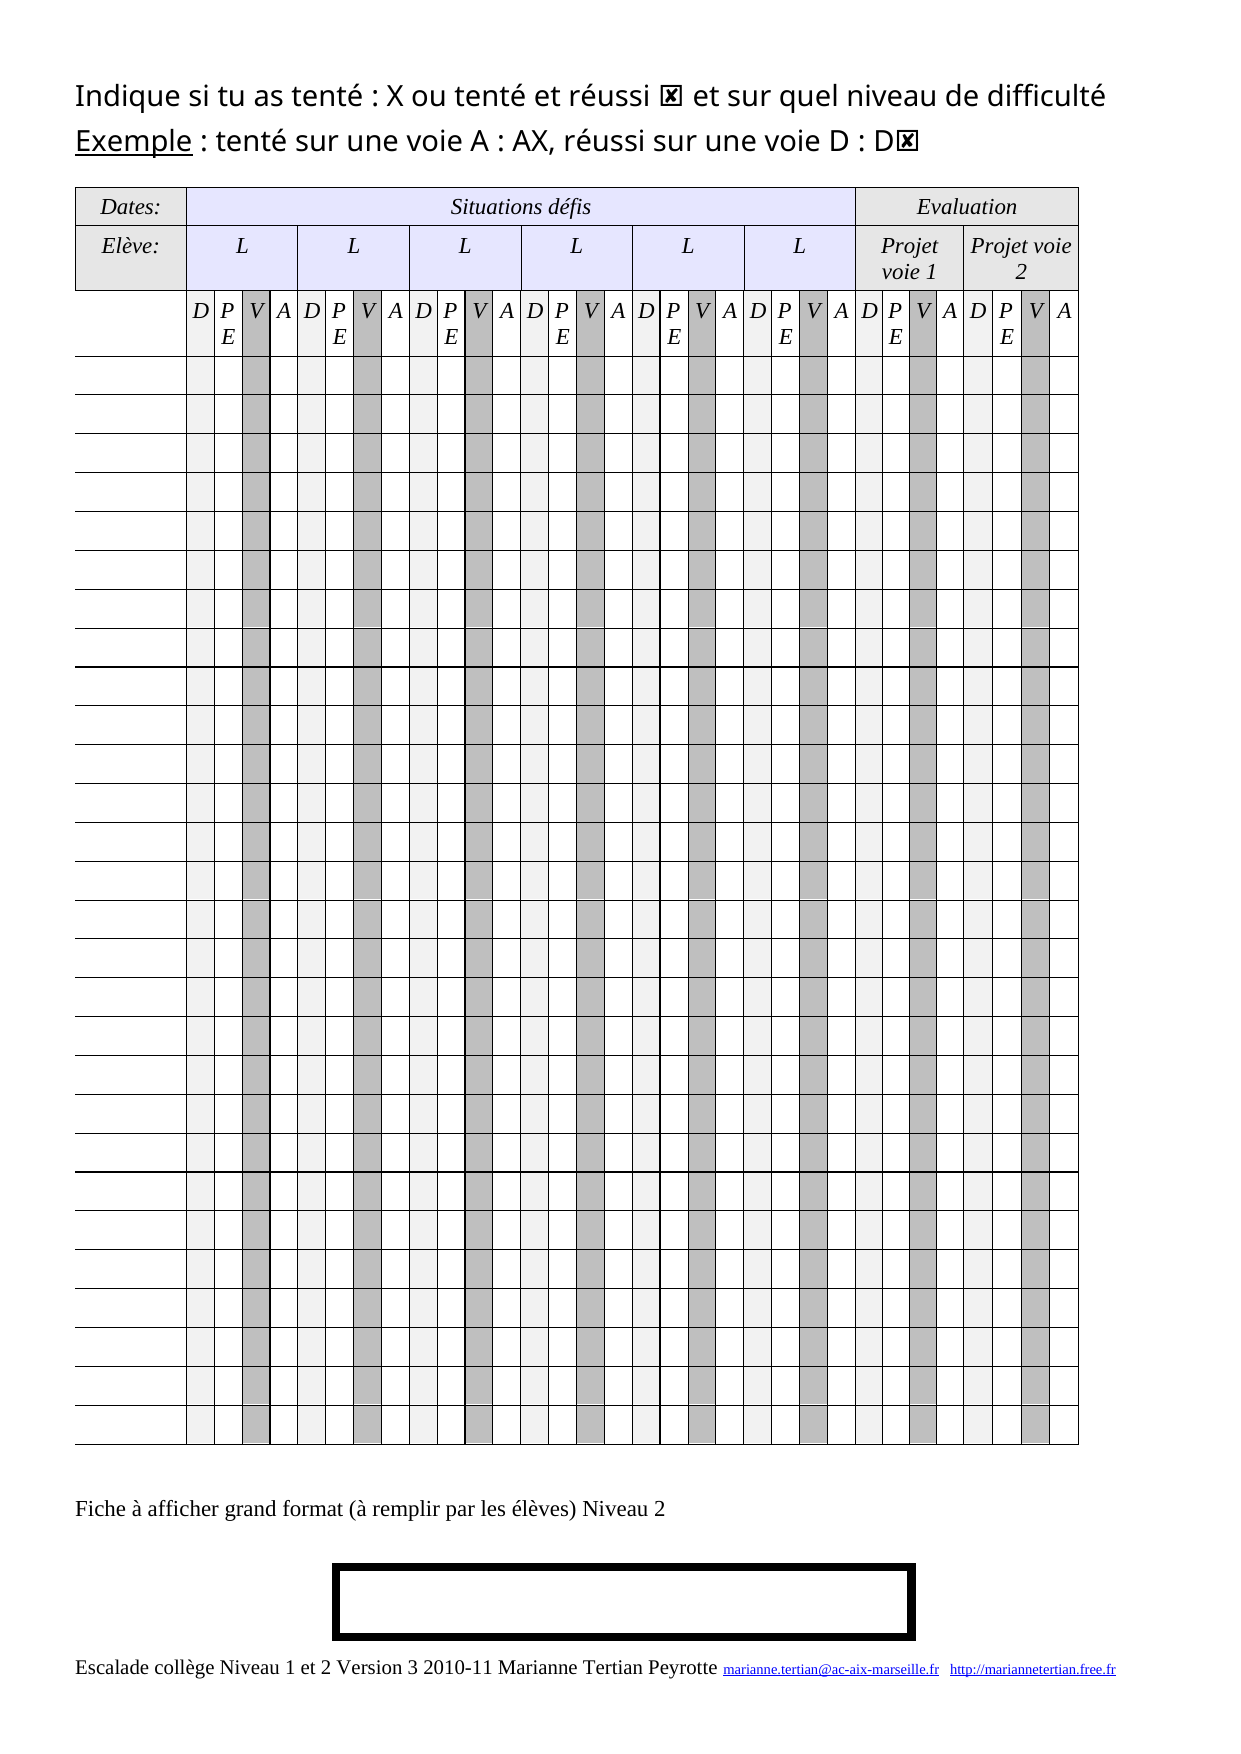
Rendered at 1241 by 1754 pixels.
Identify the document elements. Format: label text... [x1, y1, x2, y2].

table_cell [964, 1250, 992, 1288]
table_cell [1022, 395, 1049, 433]
table_cell [354, 395, 381, 433]
table_cell [549, 357, 576, 394]
table_cell [466, 1095, 492, 1133]
table_cell [187, 668, 214, 705]
table_cell [215, 1211, 242, 1249]
table_cell [521, 823, 548, 861]
table_cell [964, 668, 992, 705]
table_cell [689, 1211, 715, 1249]
table_cell [800, 434, 827, 472]
table_cell [964, 1328, 992, 1366]
table_cell [1022, 1289, 1049, 1327]
table_cell [772, 901, 799, 938]
table_cell [549, 1328, 576, 1366]
table_cell [993, 1017, 1021, 1055]
table_cell [993, 1211, 1021, 1249]
table_cell [605, 1017, 632, 1055]
table_cell [828, 1250, 855, 1288]
table_cell [493, 784, 520, 822]
table_cell [215, 668, 242, 705]
table_cell [744, 357, 771, 394]
table_cell [298, 551, 325, 589]
table_cell [1050, 901, 1078, 938]
table_cell [661, 395, 688, 433]
table_cell [633, 1056, 659, 1094]
table_cell [187, 434, 214, 472]
table_cell [466, 745, 492, 783]
table_cell [993, 357, 1021, 394]
table_cell [382, 1289, 409, 1327]
table_cell [605, 901, 632, 938]
table_cell [689, 823, 715, 861]
table_cell [772, 357, 799, 394]
table_cell [993, 1406, 1021, 1443]
table_cell [1050, 434, 1078, 472]
table_cell [772, 434, 799, 472]
table_cell L [522, 226, 632, 290]
table_cell [521, 745, 548, 783]
table_cell [716, 551, 743, 589]
table_cell [215, 357, 242, 394]
table_cell [1022, 1095, 1049, 1133]
table_cell [521, 1289, 548, 1327]
table_cell [382, 862, 409, 899]
table_cell [605, 745, 632, 783]
table_cell [910, 551, 936, 589]
table_cell [354, 668, 381, 705]
table_cell [326, 862, 353, 899]
table_cell [1050, 1017, 1078, 1055]
table_cell [187, 1328, 214, 1366]
table_cell [298, 1056, 325, 1094]
table_cell [243, 590, 269, 627]
table_cell [326, 901, 353, 938]
table_cell [1022, 1134, 1049, 1171]
table_cell [521, 590, 548, 627]
table_cell [689, 1406, 715, 1443]
table_cell [964, 1173, 992, 1210]
table_cell [549, 395, 576, 433]
table_cell [910, 1056, 936, 1094]
table_cell [828, 1367, 855, 1404]
table_cell [689, 434, 715, 472]
table_cell [549, 784, 576, 822]
table_cell [856, 823, 882, 861]
table_cell [661, 901, 688, 938]
table_cell [521, 1134, 548, 1171]
table_cell [354, 512, 381, 550]
table_cell [382, 1173, 409, 1210]
table_cell PE [993, 291, 1021, 356]
table_cell [187, 1211, 214, 1249]
table_cell [1050, 1250, 1078, 1288]
table_cell [633, 1134, 659, 1171]
table_cell [354, 357, 381, 394]
table_cell [883, 1328, 909, 1366]
table_cell [493, 745, 520, 783]
table_cell [689, 1173, 715, 1210]
table_cell [689, 395, 715, 433]
table_cell [75, 357, 186, 394]
table_cell [354, 939, 381, 977]
table_cell [549, 434, 576, 472]
table_cell [910, 862, 936, 899]
table_cell [993, 1367, 1021, 1404]
table_cell [1022, 823, 1049, 861]
table_cell [716, 745, 743, 783]
table_cell [689, 512, 715, 550]
table_cell [577, 512, 604, 550]
table_cell [1022, 1250, 1049, 1288]
table_cell [661, 1095, 688, 1133]
table_cell [605, 1056, 632, 1094]
table_cell [187, 629, 214, 666]
table_cell [438, 939, 464, 977]
table_cell [937, 1134, 963, 1171]
table_cell [549, 706, 576, 744]
table_cell [910, 1017, 936, 1055]
table_cell [298, 357, 325, 394]
table_cell [772, 862, 799, 899]
table_cell [828, 862, 855, 899]
table_cell [298, 473, 325, 511]
table_cell [271, 434, 297, 472]
table_cell [577, 1250, 604, 1288]
table_cell [633, 668, 659, 705]
table_cell [187, 978, 214, 1016]
table_cell [410, 862, 437, 899]
table_cell [1050, 668, 1078, 705]
table_cell [187, 473, 214, 511]
table_cell [215, 512, 242, 550]
table_cell [466, 862, 492, 899]
table_cell [410, 939, 437, 977]
table_cell [466, 629, 492, 666]
table_cell [215, 1367, 242, 1404]
table_cell A [271, 291, 297, 356]
table_cell [937, 1056, 963, 1094]
table_cell [187, 1056, 214, 1094]
table_cell [466, 357, 492, 394]
table_cell [549, 1134, 576, 1171]
table_cell [800, 512, 827, 550]
table_cell [298, 434, 325, 472]
table_cell [772, 939, 799, 977]
table_cell [772, 1211, 799, 1249]
table_cell [298, 939, 325, 977]
table_cell [493, 1250, 520, 1288]
table_cell [883, 1173, 909, 1210]
table_cell [493, 1134, 520, 1171]
table_cell [521, 706, 548, 744]
table_cell [521, 551, 548, 589]
table_cell [215, 862, 242, 899]
table_cell [243, 357, 269, 394]
table_cell [744, 1017, 771, 1055]
table_cell V [354, 291, 381, 356]
table_cell [243, 1134, 269, 1171]
table_cell [271, 395, 297, 433]
table_cell [1050, 1328, 1078, 1366]
table_cell [215, 1328, 242, 1366]
table_cell [438, 1056, 464, 1094]
table_cell [716, 512, 743, 550]
table_cell [298, 706, 325, 744]
table_cell [633, 629, 659, 666]
table_cell A [382, 291, 409, 356]
table_cell [187, 939, 214, 977]
table_cell [772, 1406, 799, 1443]
table_cell [298, 1289, 325, 1327]
table_cell [1050, 1367, 1078, 1404]
table_cell [187, 1017, 214, 1055]
table_cell [744, 1328, 771, 1366]
table_cell [75, 1056, 186, 1094]
table_cell [772, 1095, 799, 1133]
table_cell [438, 512, 464, 550]
table_cell [993, 1250, 1021, 1288]
table_cell [354, 862, 381, 899]
table_cell [382, 1017, 409, 1055]
table_cell [438, 784, 464, 822]
table_cell [354, 745, 381, 783]
table_cell [1050, 551, 1078, 589]
table_cell [856, 1328, 882, 1366]
table_cell [215, 1095, 242, 1133]
table_cell [466, 1367, 492, 1404]
table_cell [549, 668, 576, 705]
table_cell [493, 1173, 520, 1210]
table_cell [577, 823, 604, 861]
table_cell [271, 862, 297, 899]
table_cell [410, 1134, 437, 1171]
table_cell [410, 1056, 437, 1094]
table_cell [661, 1134, 688, 1171]
table_cell [716, 939, 743, 977]
table_cell [243, 939, 269, 977]
table_cell [856, 1173, 882, 1210]
table_cell [577, 395, 604, 433]
table_cell PE [549, 291, 576, 356]
table_cell [937, 1173, 963, 1210]
table_cell [298, 512, 325, 550]
table_cell [271, 357, 297, 394]
table_cell [1050, 357, 1078, 394]
table_cell [910, 590, 936, 627]
table_cell [993, 1328, 1021, 1366]
table_cell [354, 1406, 381, 1443]
table_cell [661, 590, 688, 627]
text Indique si tu as tenté : X ou tenté et réussi et sur quel niveau de difficulté Exemple : tenté sur une voie A : AX, réussi sur une voie D : D [75, 75, 1165, 160]
table_cell [1022, 668, 1049, 705]
table_cell [549, 823, 576, 861]
table_cell [577, 590, 604, 627]
table_cell [243, 551, 269, 589]
table_cell [772, 706, 799, 744]
table_cell [605, 1367, 632, 1404]
table_cell [964, 939, 992, 977]
table_cell [521, 395, 548, 433]
table_cell [215, 901, 242, 938]
table_cell [856, 862, 882, 899]
table_cell [605, 668, 632, 705]
table_cell [354, 1056, 381, 1094]
table_cell [215, 629, 242, 666]
table_cell [354, 706, 381, 744]
table_cell [633, 473, 659, 511]
table_cell [910, 745, 936, 783]
table_cell [271, 978, 297, 1016]
table_cell [689, 706, 715, 744]
table_cell [993, 590, 1021, 627]
table_cell [856, 590, 882, 627]
table_cell [744, 668, 771, 705]
table_cell [521, 629, 548, 666]
table_cell [605, 1406, 632, 1443]
table_cell [772, 629, 799, 666]
table_cell [1050, 1211, 1078, 1249]
table_cell [354, 1173, 381, 1210]
table_cell [326, 1289, 353, 1327]
table_cell [382, 1095, 409, 1133]
table_cell [772, 745, 799, 783]
table_cell [271, 1289, 297, 1327]
table_cell [271, 1095, 297, 1133]
table_cell [1050, 978, 1078, 1016]
table_cell [354, 823, 381, 861]
table_cell [354, 1134, 381, 1171]
table_cell [549, 1173, 576, 1210]
table_cell [243, 745, 269, 783]
table_cell [661, 629, 688, 666]
table_cell [215, 939, 242, 977]
table_cell [75, 1211, 186, 1249]
table_cell [633, 862, 659, 899]
table_cell [215, 1406, 242, 1443]
table_cell [1022, 745, 1049, 783]
table_cell [910, 1328, 936, 1366]
table_cell [883, 1406, 909, 1443]
table_cell [271, 473, 297, 511]
table_cell [577, 901, 604, 938]
table_cell [661, 434, 688, 472]
table_cell [326, 357, 353, 394]
table_cell [493, 1056, 520, 1094]
table_cell [298, 395, 325, 433]
table_cell [187, 1173, 214, 1210]
table_cell [549, 1017, 576, 1055]
table_cell [633, 395, 659, 433]
table_cell [937, 1017, 963, 1055]
table_cell [410, 512, 437, 550]
table_cell [993, 473, 1021, 511]
table_cell [937, 357, 963, 394]
table_cell [910, 1289, 936, 1327]
table_cell [964, 1289, 992, 1327]
table_cell [549, 1289, 576, 1327]
table_cell [549, 901, 576, 938]
table_cell [716, 395, 743, 433]
table_cell [521, 1328, 548, 1366]
table_cell [549, 1095, 576, 1133]
table_cell [856, 512, 882, 550]
table_cell [1022, 512, 1049, 550]
table_cell [800, 668, 827, 705]
table_cell [633, 512, 659, 550]
table_cell [1022, 939, 1049, 977]
table_cell [633, 1367, 659, 1404]
table_cell [744, 473, 771, 511]
table_cell [326, 395, 353, 433]
table_cell [661, 473, 688, 511]
table_cell [75, 1328, 186, 1366]
table_cell PE [215, 291, 242, 356]
table_cell [800, 978, 827, 1016]
table_cell [993, 784, 1021, 822]
table_cell [910, 978, 936, 1016]
table_cell L [410, 226, 521, 290]
table_cell [605, 473, 632, 511]
table_cell [243, 1017, 269, 1055]
table_cell [410, 978, 437, 1016]
table_cell [964, 1056, 992, 1094]
table_cell [937, 1289, 963, 1327]
table_cell [993, 939, 1021, 977]
table_cell [187, 512, 214, 550]
table_cell [883, 745, 909, 783]
table_cell [828, 629, 855, 666]
table_cell [298, 668, 325, 705]
table_cell L [298, 226, 409, 290]
table_cell [716, 590, 743, 627]
table_cell [716, 1328, 743, 1366]
table_cell [271, 1134, 297, 1171]
table_cell [605, 1134, 632, 1171]
table_cell [689, 629, 715, 666]
table_cell [772, 1173, 799, 1210]
table_cell [466, 1173, 492, 1210]
table_cell [828, 706, 855, 744]
table_cell [828, 1173, 855, 1210]
table_cell [549, 1406, 576, 1443]
table_cell [354, 784, 381, 822]
table_cell [883, 357, 909, 394]
table_cell [410, 1367, 437, 1404]
table_cell [883, 551, 909, 589]
table_cell V [910, 291, 936, 356]
table_cell [744, 1134, 771, 1171]
table_cell [772, 512, 799, 550]
table_cell [382, 551, 409, 589]
table_cell [716, 1095, 743, 1133]
table_cell [75, 706, 186, 744]
table_cell [438, 706, 464, 744]
table_cell [326, 434, 353, 472]
table_cell [298, 590, 325, 627]
table_cell [382, 706, 409, 744]
table_cell [1022, 434, 1049, 472]
table_cell [438, 745, 464, 783]
table_cell [856, 357, 882, 394]
table_cell [75, 939, 186, 977]
table_cell [964, 1017, 992, 1055]
table_cell [633, 357, 659, 394]
table_cell [438, 1250, 464, 1288]
table_cell [354, 978, 381, 1016]
table_cell [187, 1367, 214, 1404]
table_cell [493, 668, 520, 705]
table_cell [549, 1056, 576, 1094]
table_cell [716, 901, 743, 938]
table_cell [828, 590, 855, 627]
table_cell [800, 1211, 827, 1249]
table_cell [298, 745, 325, 783]
table_cell [1050, 823, 1078, 861]
table_cell [326, 706, 353, 744]
table_cell [689, 1056, 715, 1094]
table_cell [187, 784, 214, 822]
table_cell [661, 551, 688, 589]
table_cell [828, 512, 855, 550]
table_cell A [493, 291, 520, 356]
table_cell [326, 590, 353, 627]
table_cell [215, 1250, 242, 1288]
table_cell [298, 978, 325, 1016]
table_cell [382, 978, 409, 1016]
table_cell [326, 1017, 353, 1055]
table_cell [772, 1056, 799, 1094]
table_cell [521, 978, 548, 1016]
table_cell [910, 1250, 936, 1288]
table_cell [689, 590, 715, 627]
table_cell [410, 1250, 437, 1288]
table_cell [493, 629, 520, 666]
table_cell [354, 901, 381, 938]
table_cell [354, 551, 381, 589]
table_cell [466, 978, 492, 1016]
table_cell [382, 668, 409, 705]
table_cell [271, 1406, 297, 1443]
table_cell [215, 1017, 242, 1055]
table_cell [772, 395, 799, 433]
table_cell [1050, 512, 1078, 550]
table_cell [75, 1367, 186, 1404]
table_cell [326, 939, 353, 977]
table_cell [883, 823, 909, 861]
table_cell [438, 590, 464, 627]
table_cell [856, 473, 882, 511]
table_cell [772, 823, 799, 861]
table_cell [75, 1289, 186, 1327]
table_cell [466, 1211, 492, 1249]
table_cell [772, 1289, 799, 1327]
table_cell [549, 939, 576, 977]
table_cell [326, 629, 353, 666]
table_cell D [410, 291, 437, 356]
table_cell [382, 1134, 409, 1171]
table_cell [689, 862, 715, 899]
table_cell [993, 745, 1021, 783]
table_cell [215, 473, 242, 511]
table_cell [800, 1250, 827, 1288]
table_cell [937, 1367, 963, 1404]
table_cell [964, 434, 992, 472]
table_cell [828, 1211, 855, 1249]
table_cell [964, 473, 992, 511]
table_cell [828, 357, 855, 394]
table_cell [964, 629, 992, 666]
table_cell [75, 1095, 186, 1133]
table_cell [243, 473, 269, 511]
table_cell [1050, 1173, 1078, 1210]
table_cell [937, 551, 963, 589]
table_cell [382, 1328, 409, 1366]
table_cell [910, 1173, 936, 1210]
table_cell [828, 745, 855, 783]
table_cell [521, 1173, 548, 1210]
table_cell [1050, 1056, 1078, 1094]
table_cell PE [438, 291, 464, 356]
table_cell [937, 706, 963, 744]
table_cell [493, 706, 520, 744]
table_cell [466, 473, 492, 511]
table_cell [215, 823, 242, 861]
table_cell [466, 1328, 492, 1366]
table_cell [772, 1328, 799, 1366]
table_cell [910, 357, 936, 394]
table_cell [1022, 1367, 1049, 1404]
table_cell [633, 1289, 659, 1327]
table_cell [466, 1289, 492, 1327]
table_cell [800, 823, 827, 861]
table_cell [549, 862, 576, 899]
table_cell [605, 1095, 632, 1133]
table_cell [716, 1056, 743, 1094]
table_cell [298, 784, 325, 822]
table_cell [438, 1095, 464, 1133]
table_cell [298, 1134, 325, 1171]
table_cell [993, 395, 1021, 433]
table_cell V [1022, 291, 1049, 356]
table_cell [605, 1211, 632, 1249]
table_cell [689, 939, 715, 977]
table_cell [577, 939, 604, 977]
table_cell [883, 1367, 909, 1404]
table_cell [772, 1134, 799, 1171]
table_cell [521, 1250, 548, 1288]
table_cell [577, 1289, 604, 1327]
table_cell [883, 1017, 909, 1055]
table_cell [493, 551, 520, 589]
table_cell [1050, 784, 1078, 822]
table_cell [689, 551, 715, 589]
table_cell [661, 1056, 688, 1094]
table_cell [243, 784, 269, 822]
table_cell [271, 706, 297, 744]
table_cell [633, 784, 659, 822]
table_cell [605, 512, 632, 550]
table_cell [75, 862, 186, 899]
table_cell [964, 1095, 992, 1133]
table_cell [75, 784, 186, 822]
table_cell [964, 1367, 992, 1404]
table_cell [744, 395, 771, 433]
table_cell [856, 551, 882, 589]
table_cell A [605, 291, 632, 356]
table_cell [466, 434, 492, 472]
table_cell [215, 1173, 242, 1210]
table_cell [800, 1173, 827, 1210]
table_cell [964, 357, 992, 394]
table_cell [633, 978, 659, 1016]
table_cell [187, 1095, 214, 1133]
table_cell [689, 1250, 715, 1288]
table_cell [187, 706, 214, 744]
table_cell [856, 1095, 882, 1133]
table_cell [410, 745, 437, 783]
table_cell [326, 978, 353, 1016]
table_cell [883, 1250, 909, 1288]
table_cell [410, 590, 437, 627]
table_cell [382, 784, 409, 822]
table_cell [298, 901, 325, 938]
table_cell [75, 473, 186, 511]
table_cell [633, 823, 659, 861]
table_cell [993, 862, 1021, 899]
table_cell [964, 551, 992, 589]
table_cell [215, 978, 242, 1016]
table_cell [910, 434, 936, 472]
table_cell [521, 1095, 548, 1133]
table_cell [382, 434, 409, 472]
table_cell [800, 551, 827, 589]
table_cell [716, 1289, 743, 1327]
table_cell [605, 1250, 632, 1288]
table_cell [521, 784, 548, 822]
table_cell [828, 978, 855, 1016]
table_cell [772, 473, 799, 511]
table_cell [298, 629, 325, 666]
table_cell V [243, 291, 269, 356]
table_cell [466, 590, 492, 627]
table_cell [744, 1056, 771, 1094]
table_cell [716, 357, 743, 394]
table_cell [716, 1173, 743, 1210]
table_cell [243, 901, 269, 938]
table_cell [661, 745, 688, 783]
table_cell [493, 434, 520, 472]
table_cell V [466, 291, 492, 356]
table_cell [1022, 1328, 1049, 1366]
table_cell [75, 512, 186, 550]
table_cell [438, 357, 464, 394]
table_cell [856, 784, 882, 822]
table_cell [493, 1095, 520, 1133]
table_cell [883, 978, 909, 1016]
table_cell A [1050, 291, 1078, 356]
table_cell [993, 434, 1021, 472]
table_cell [466, 784, 492, 822]
table_cell [744, 1250, 771, 1288]
table_cell [716, 706, 743, 744]
table_cell [382, 357, 409, 394]
table_cell [633, 939, 659, 977]
table_cell [883, 1211, 909, 1249]
table_cell [521, 939, 548, 977]
table_cell [549, 512, 576, 550]
table_cell [800, 901, 827, 938]
table_cell [382, 1211, 409, 1249]
table_cell [772, 1017, 799, 1055]
table_cell [410, 1173, 437, 1210]
table_cell [937, 629, 963, 666]
table_cell [689, 1134, 715, 1171]
table_header Dates: [76, 188, 186, 225]
table_cell [466, 823, 492, 861]
table_cell [937, 901, 963, 938]
table_cell [772, 978, 799, 1016]
table_cell [438, 1134, 464, 1171]
table_cell [549, 745, 576, 783]
table_cell [964, 784, 992, 822]
table_cell [187, 1134, 214, 1171]
table_cell [828, 434, 855, 472]
table_cell [549, 629, 576, 666]
table_cell [800, 1406, 827, 1443]
table_cell [382, 823, 409, 861]
table_cell [466, 668, 492, 705]
table_cell [243, 1056, 269, 1094]
table_cell [910, 668, 936, 705]
table_cell [75, 978, 186, 1016]
table_cell [382, 939, 409, 977]
table_cell [187, 862, 214, 899]
table_cell [937, 978, 963, 1016]
table_cell [271, 668, 297, 705]
table_cell [75, 823, 186, 861]
table_cell [716, 668, 743, 705]
table_cell [577, 629, 604, 666]
table_cell A [716, 291, 743, 356]
table_cell [993, 1095, 1021, 1133]
table_cell [521, 1017, 548, 1055]
table_cell [605, 1173, 632, 1210]
table_cell [716, 1406, 743, 1443]
table_cell [493, 473, 520, 511]
table_cell [410, 551, 437, 589]
table_cell [75, 590, 186, 627]
table_cell [271, 901, 297, 938]
table_cell [744, 784, 771, 822]
table_cell [438, 1367, 464, 1404]
table_cell [438, 395, 464, 433]
table_cell [910, 1095, 936, 1133]
table_cell [993, 629, 1021, 666]
table_cell [964, 512, 992, 550]
table_cell [549, 1367, 576, 1404]
table_cell [354, 1211, 381, 1249]
table_cell [633, 901, 659, 938]
table_cell [549, 1211, 576, 1249]
table_cell [326, 1250, 353, 1288]
table_cell [410, 1017, 437, 1055]
table_cell [1050, 862, 1078, 899]
table_cell [215, 434, 242, 472]
table_cell [354, 473, 381, 511]
table_cell [1050, 1406, 1078, 1443]
table_cell [993, 706, 1021, 744]
table_cell [493, 1289, 520, 1327]
table_cell [883, 1095, 909, 1133]
table_cell [744, 1367, 771, 1404]
table_cell [828, 1328, 855, 1366]
table_cell [910, 1367, 936, 1404]
table_cell [716, 784, 743, 822]
table_cell [883, 939, 909, 977]
table_cell [910, 784, 936, 822]
table_cell [298, 1211, 325, 1249]
table_cell [883, 629, 909, 666]
table_cell [883, 1134, 909, 1171]
table_cell [354, 1328, 381, 1366]
table_cell [828, 1289, 855, 1327]
table_cell [577, 862, 604, 899]
table_cell V [577, 291, 604, 356]
table_cell [466, 901, 492, 938]
table_cell [883, 784, 909, 822]
table_cell [521, 434, 548, 472]
table_cell [410, 473, 437, 511]
table_cell [298, 1095, 325, 1133]
table_cell [521, 512, 548, 550]
table_cell [605, 1289, 632, 1327]
table_cell [910, 1134, 936, 1171]
table_cell [243, 1328, 269, 1366]
table_cell [633, 434, 659, 472]
table_cell [271, 1211, 297, 1249]
table_cell [382, 395, 409, 433]
table_cell [466, 1406, 492, 1443]
table_cell [577, 784, 604, 822]
table_cell [410, 784, 437, 822]
table_cell [521, 1211, 548, 1249]
table_cell [633, 1173, 659, 1210]
table_cell [438, 629, 464, 666]
table_cell [271, 939, 297, 977]
table_cell V [800, 291, 827, 356]
table_cell [1022, 551, 1049, 589]
table_cell [993, 823, 1021, 861]
table_cell [438, 1173, 464, 1210]
table_cell [1050, 1095, 1078, 1133]
table_cell [605, 862, 632, 899]
table_cell [633, 1328, 659, 1366]
table_cell [549, 473, 576, 511]
table_cell [716, 1134, 743, 1171]
table_cell [75, 291, 186, 356]
table_cell [828, 668, 855, 705]
table_cell [856, 1211, 882, 1249]
table_cell [1050, 1134, 1078, 1171]
table_cell [661, 357, 688, 394]
table_cell [772, 590, 799, 627]
table_cell PE [772, 291, 799, 356]
table_cell [910, 939, 936, 977]
table_cell [382, 745, 409, 783]
table_header Situations défis [187, 188, 855, 225]
table_cell [856, 1367, 882, 1404]
table_cell [689, 668, 715, 705]
table_cell [410, 1406, 437, 1443]
table_cell [75, 1017, 186, 1055]
table_cell [883, 590, 909, 627]
table_cell [828, 784, 855, 822]
table_cell [772, 784, 799, 822]
table_cell [633, 590, 659, 627]
table_cell [271, 1328, 297, 1366]
table_cell [493, 1367, 520, 1404]
table_cell [883, 668, 909, 705]
table_cell [993, 512, 1021, 550]
table_cell [187, 901, 214, 938]
table_cell [187, 590, 214, 627]
table_cell [326, 1367, 353, 1404]
table_cell [883, 901, 909, 938]
table_cell [633, 745, 659, 783]
table_cell [633, 706, 659, 744]
table_cell [243, 978, 269, 1016]
table_cell [1050, 745, 1078, 783]
table_cell [605, 784, 632, 822]
table_cell [744, 901, 771, 938]
table_cell [883, 862, 909, 899]
table_cell [856, 939, 882, 977]
table_cell [1022, 978, 1049, 1016]
table_cell [215, 745, 242, 783]
table_cell [438, 862, 464, 899]
table_cell PE [326, 291, 353, 356]
table_cell [828, 939, 855, 977]
table_cell [466, 706, 492, 744]
table_cell [828, 1406, 855, 1443]
table_cell [75, 1134, 186, 1171]
table_cell [382, 1056, 409, 1094]
table_cell [661, 978, 688, 1016]
table_cell [937, 1095, 963, 1133]
table_cell [689, 745, 715, 783]
text Fiche à afficher grand format (à remplir par les élèves) Niveau 2 [75, 1496, 1165, 1522]
table_cell [772, 551, 799, 589]
table_cell [661, 1406, 688, 1443]
table_cell [326, 823, 353, 861]
table_cell PE [661, 291, 688, 356]
table_cell [187, 551, 214, 589]
table_cell [605, 706, 632, 744]
table_cell [493, 1328, 520, 1366]
table_cell [744, 745, 771, 783]
table_cell [716, 473, 743, 511]
table_cell [744, 551, 771, 589]
table_cell [1050, 706, 1078, 744]
table_cell [243, 1367, 269, 1404]
table_cell [883, 434, 909, 472]
table_cell [577, 357, 604, 394]
table_cell Projet voie 2 [964, 226, 1078, 290]
table_cell A [937, 291, 963, 356]
table_cell [910, 629, 936, 666]
table_cell [493, 590, 520, 627]
table_cell [382, 629, 409, 666]
table_cell [243, 668, 269, 705]
table_cell [1050, 939, 1078, 977]
table_cell [271, 823, 297, 861]
table_cell [828, 901, 855, 938]
table_cell [800, 590, 827, 627]
table_cell [661, 1289, 688, 1327]
table_cell [661, 668, 688, 705]
table_cell [271, 1173, 297, 1210]
table_cell [828, 1134, 855, 1171]
table_cell [800, 784, 827, 822]
table_cell [633, 1211, 659, 1249]
table_cell D [856, 291, 882, 356]
table_cell [993, 1134, 1021, 1171]
table_cell [215, 706, 242, 744]
table_cell [964, 745, 992, 783]
table_cell PE [883, 291, 909, 356]
table_cell [633, 1406, 659, 1443]
table_cell [382, 1250, 409, 1288]
table_cell [354, 1017, 381, 1055]
table_cell [410, 1095, 437, 1133]
table_cell [1050, 473, 1078, 511]
table_cell [605, 629, 632, 666]
table_cell [1022, 357, 1049, 394]
table_cell [493, 395, 520, 433]
table_cell [410, 823, 437, 861]
table_cell [521, 1367, 548, 1404]
table_cell [243, 1289, 269, 1327]
table_cell [466, 512, 492, 550]
table_cell [243, 395, 269, 433]
table_cell [271, 1367, 297, 1404]
table_cell [910, 512, 936, 550]
table_cell [521, 1056, 548, 1094]
table_cell [410, 1211, 437, 1249]
table_cell [75, 434, 186, 472]
table_cell [326, 1173, 353, 1210]
table_cell [883, 512, 909, 550]
table_cell [1022, 473, 1049, 511]
table_cell [661, 862, 688, 899]
table_cell [438, 1289, 464, 1327]
table_cell [716, 862, 743, 899]
table_cell V [689, 291, 715, 356]
table_cell [689, 1289, 715, 1327]
table_cell [382, 512, 409, 550]
table_cell [326, 473, 353, 511]
table_cell [215, 1134, 242, 1171]
table_cell [382, 590, 409, 627]
table_cell [883, 1056, 909, 1094]
table_cell [326, 1211, 353, 1249]
table_cell [466, 1250, 492, 1288]
table_cell [937, 668, 963, 705]
table_cell [215, 1056, 242, 1094]
table_cell [716, 629, 743, 666]
table_cell [577, 1173, 604, 1210]
table_cell [605, 395, 632, 433]
table_cell [243, 1406, 269, 1443]
table_cell [856, 395, 882, 433]
table_cell [187, 823, 214, 861]
table_cell [577, 1056, 604, 1094]
table_cell [493, 862, 520, 899]
table_cell [577, 1367, 604, 1404]
table_cell D [187, 291, 214, 356]
table_cell D [633, 291, 659, 356]
table_cell [1022, 784, 1049, 822]
table_cell [993, 1289, 1021, 1327]
table_cell [75, 668, 186, 705]
table_cell [883, 1289, 909, 1327]
table_cell [410, 434, 437, 472]
table_cell [633, 551, 659, 589]
table_cell [605, 551, 632, 589]
table_cell [243, 629, 269, 666]
table_cell [354, 1289, 381, 1327]
table_cell [856, 901, 882, 938]
table_cell [577, 668, 604, 705]
table_cell [964, 1211, 992, 1249]
table_cell [828, 1017, 855, 1055]
table_cell [910, 1211, 936, 1249]
table_cell [521, 357, 548, 394]
table_cell [993, 978, 1021, 1016]
table_cell [937, 745, 963, 783]
table_cell D [744, 291, 771, 356]
table_cell [493, 939, 520, 977]
table_cell [964, 590, 992, 627]
table_cell [187, 1250, 214, 1288]
table_cell [215, 784, 242, 822]
table_cell [438, 434, 464, 472]
table_cell [744, 823, 771, 861]
table_cell [1022, 590, 1049, 627]
table_cell [661, 1328, 688, 1366]
table_cell [661, 823, 688, 861]
table_cell [326, 668, 353, 705]
table_cell Projet voie 1 [856, 226, 963, 290]
table_cell [689, 784, 715, 822]
table_cell [521, 901, 548, 938]
table_cell [493, 823, 520, 861]
table_cell [661, 706, 688, 744]
table_cell [271, 590, 297, 627]
table_cell [772, 1367, 799, 1404]
table_cell [298, 1406, 325, 1443]
table_cell [298, 1250, 325, 1288]
table_cell D [521, 291, 548, 356]
table_cell [75, 551, 186, 589]
table_cell [856, 1406, 882, 1443]
table_cell [493, 1406, 520, 1443]
table_cell [187, 357, 214, 394]
table_cell [661, 512, 688, 550]
table_cell [964, 862, 992, 899]
table_cell [326, 784, 353, 822]
table_cell [271, 745, 297, 783]
table_header Evaluation [856, 188, 1078, 225]
table_cell [1022, 1056, 1049, 1094]
table_cell [243, 1211, 269, 1249]
table_cell [744, 434, 771, 472]
table_cell [993, 901, 1021, 938]
table_cell [910, 395, 936, 433]
table_cell [689, 1367, 715, 1404]
table_cell [326, 1406, 353, 1443]
table_cell [716, 823, 743, 861]
table_cell [577, 1134, 604, 1171]
table_cell [1022, 629, 1049, 666]
table_cell [937, 395, 963, 433]
table_cell [937, 434, 963, 472]
table_cell [410, 629, 437, 666]
table_cell [661, 1017, 688, 1055]
table_cell [800, 1095, 827, 1133]
table_cell [605, 590, 632, 627]
table_cell [1022, 1173, 1049, 1210]
table_cell [1050, 1289, 1078, 1327]
table_cell [883, 473, 909, 511]
table_cell [828, 823, 855, 861]
table_cell [828, 473, 855, 511]
table_cell [689, 357, 715, 394]
table_cell [744, 706, 771, 744]
table_cell [661, 1367, 688, 1404]
table_cell [549, 551, 576, 589]
table_cell [744, 629, 771, 666]
table_cell [716, 1017, 743, 1055]
table_cell [800, 939, 827, 977]
table_cell [800, 706, 827, 744]
table_cell [466, 1017, 492, 1055]
table_cell [800, 862, 827, 899]
table_cell [883, 706, 909, 744]
table_cell [633, 1250, 659, 1288]
table_cell [326, 1095, 353, 1133]
table_cell [438, 1406, 464, 1443]
table_cell [828, 395, 855, 433]
table_cell [326, 1134, 353, 1171]
table_cell [438, 668, 464, 705]
table_cell [577, 706, 604, 744]
table_cell [354, 434, 381, 472]
table_cell [271, 512, 297, 550]
table_cell [438, 551, 464, 589]
table_cell [354, 1250, 381, 1288]
table_cell [856, 629, 882, 666]
table_cell [605, 939, 632, 977]
table_cell [326, 512, 353, 550]
table_cell [521, 1406, 548, 1443]
table_cell A [828, 291, 855, 356]
table_cell [271, 1056, 297, 1094]
table_cell [856, 1289, 882, 1327]
table_cell [772, 1250, 799, 1288]
table_cell [993, 1173, 1021, 1210]
table_cell [577, 978, 604, 1016]
table_cell [744, 1173, 771, 1210]
table_cell L [633, 226, 744, 290]
table_cell [438, 1328, 464, 1366]
table_cell [326, 1328, 353, 1366]
table_cell [744, 939, 771, 977]
table_cell [744, 978, 771, 1016]
table_cell [271, 1017, 297, 1055]
table_cell [577, 745, 604, 783]
table_cell [410, 357, 437, 394]
table_cell [354, 629, 381, 666]
table_cell [466, 551, 492, 589]
table_cell [298, 1017, 325, 1055]
table_cell [521, 473, 548, 511]
table_cell [689, 1095, 715, 1133]
table_cell [800, 1134, 827, 1171]
table_cell [382, 901, 409, 938]
table_cell [1050, 629, 1078, 666]
table_cell [937, 1250, 963, 1288]
table_cell [243, 512, 269, 550]
table_cell [1050, 395, 1078, 433]
table_cell [75, 1250, 186, 1288]
table_cell [661, 1211, 688, 1249]
table_cell [521, 862, 548, 899]
table_cell [716, 1250, 743, 1288]
table_cell [605, 978, 632, 1016]
table_cell [964, 706, 992, 744]
table_cell [1022, 1406, 1049, 1443]
table_cell [326, 551, 353, 589]
table_cell [354, 590, 381, 627]
table_cell [215, 590, 242, 627]
table_cell [661, 1250, 688, 1288]
table_cell [215, 551, 242, 589]
table_cell [187, 1289, 214, 1327]
table_cell [910, 823, 936, 861]
table_cell [937, 473, 963, 511]
table_cell L [187, 226, 297, 290]
table_cell [298, 823, 325, 861]
table_cell [326, 1056, 353, 1094]
table_cell [964, 823, 992, 861]
table_cell [937, 862, 963, 899]
table_cell [577, 1017, 604, 1055]
table_cell [382, 473, 409, 511]
table_cell [243, 1250, 269, 1288]
table_cell [689, 1017, 715, 1055]
table_cell [661, 784, 688, 822]
table_cell [689, 473, 715, 511]
table_cell [716, 1211, 743, 1249]
table_cell [1022, 1211, 1049, 1249]
table_cell [964, 395, 992, 433]
table_cell [800, 1367, 827, 1404]
table_cell [577, 551, 604, 589]
table_cell [410, 395, 437, 433]
table_cell [605, 357, 632, 394]
table_cell [326, 745, 353, 783]
table_cell [883, 395, 909, 433]
table_cell [243, 434, 269, 472]
table_cell [937, 1406, 963, 1443]
table_cell [856, 1056, 882, 1094]
table_cell [243, 862, 269, 899]
table_cell [716, 1367, 743, 1404]
table_cell [744, 590, 771, 627]
table_cell [577, 434, 604, 472]
table_cell [215, 395, 242, 433]
table_cell [1022, 901, 1049, 938]
table_cell [689, 1328, 715, 1366]
table_cell [493, 357, 520, 394]
table_cell [187, 395, 214, 433]
table_cell [493, 978, 520, 1016]
table_cell [910, 473, 936, 511]
table_cell [800, 395, 827, 433]
table_cell [856, 706, 882, 744]
table_cell [993, 668, 1021, 705]
table_cell [438, 823, 464, 861]
table_cell [438, 473, 464, 511]
table_cell [243, 706, 269, 744]
table_cell [438, 901, 464, 938]
table_cell [993, 1056, 1021, 1094]
table_cell Elève: [76, 226, 186, 290]
table_cell [910, 706, 936, 744]
table_cell [689, 978, 715, 1016]
table_cell [521, 668, 548, 705]
table_cell [910, 1406, 936, 1443]
table_cell [856, 1017, 882, 1055]
table_cell [937, 512, 963, 550]
table_cell [75, 1173, 186, 1210]
table_cell [466, 395, 492, 433]
table_cell [937, 823, 963, 861]
table_cell [271, 629, 297, 666]
table_cell [298, 862, 325, 899]
table_cell D [964, 291, 992, 356]
table_cell [549, 590, 576, 627]
table_cell [438, 1211, 464, 1249]
table_cell [438, 978, 464, 1016]
table_cell [856, 978, 882, 1016]
table_cell [716, 434, 743, 472]
table_cell [937, 590, 963, 627]
table_cell [856, 1134, 882, 1171]
table_cell [744, 1095, 771, 1133]
table_cell [577, 473, 604, 511]
table_cell [577, 1095, 604, 1133]
table_cell [410, 1289, 437, 1327]
table_cell [75, 395, 186, 433]
table_cell [964, 901, 992, 938]
table_cell [661, 1173, 688, 1210]
table_cell [243, 1095, 269, 1133]
table_cell [354, 1367, 381, 1404]
table_cell [577, 1328, 604, 1366]
table_cell [75, 901, 186, 938]
table_cell [937, 1328, 963, 1366]
table_cell [187, 745, 214, 783]
table_cell [1022, 1017, 1049, 1055]
table_cell [772, 668, 799, 705]
table_cell [661, 939, 688, 977]
table_cell [964, 978, 992, 1016]
table_cell L [745, 226, 855, 290]
table_cell [243, 823, 269, 861]
table_cell [800, 1017, 827, 1055]
table_cell [828, 1095, 855, 1133]
table_cell [800, 745, 827, 783]
table_cell [493, 1211, 520, 1249]
table_cell [466, 939, 492, 977]
table_cell [744, 1406, 771, 1443]
table_cell [549, 978, 576, 1016]
table_cell [744, 512, 771, 550]
table_cell [354, 1095, 381, 1133]
table_cell [243, 1173, 269, 1210]
table_cell [410, 1328, 437, 1366]
table_cell [856, 1250, 882, 1288]
table_cell [800, 1289, 827, 1327]
table_cell [964, 1134, 992, 1171]
table_cell [75, 629, 186, 666]
table_cell [964, 1406, 992, 1443]
table_cell [577, 1406, 604, 1443]
table_cell [410, 668, 437, 705]
table_cell [937, 939, 963, 977]
table_cell [800, 629, 827, 666]
table_cell [493, 1017, 520, 1055]
table_cell [1022, 706, 1049, 744]
table_cell [438, 1017, 464, 1055]
table_cell [800, 473, 827, 511]
table_cell [605, 823, 632, 861]
table_cell [716, 978, 743, 1016]
table_cell [856, 745, 882, 783]
table_cell [800, 1328, 827, 1366]
table_cell [800, 357, 827, 394]
table_cell [744, 1211, 771, 1249]
table_cell [828, 551, 855, 589]
table_cell [856, 668, 882, 705]
table_cell [577, 1211, 604, 1249]
table_cell [828, 1056, 855, 1094]
table_cell [937, 1211, 963, 1249]
table_cell [633, 1095, 659, 1133]
table_cell [744, 1289, 771, 1327]
table_cell [856, 434, 882, 472]
table_cell [493, 512, 520, 550]
table_cell [271, 1250, 297, 1288]
table_cell [549, 1250, 576, 1288]
table_cell [298, 1173, 325, 1210]
table_cell [744, 862, 771, 899]
table_cell [271, 551, 297, 589]
table_cell [1050, 590, 1078, 627]
table_cell [466, 1056, 492, 1094]
table_cell [605, 434, 632, 472]
table_cell [410, 706, 437, 744]
table_cell [466, 1134, 492, 1171]
table_cell [937, 784, 963, 822]
table_cell [75, 1406, 186, 1443]
table_cell [689, 901, 715, 938]
table_cell [271, 784, 297, 822]
table_cell [382, 1367, 409, 1404]
table_cell [187, 1406, 214, 1443]
table_cell [993, 551, 1021, 589]
table_cell [215, 1289, 242, 1327]
table_cell [605, 1328, 632, 1366]
table_cell [910, 901, 936, 938]
table_cell [1022, 862, 1049, 899]
table_cell [75, 745, 186, 783]
table_cell [298, 1328, 325, 1366]
table_cell [410, 901, 437, 938]
table_cell [382, 1406, 409, 1443]
table_cell D [298, 291, 325, 356]
table_cell [633, 1017, 659, 1055]
table_cell [298, 1367, 325, 1404]
table_cell [493, 901, 520, 938]
table_cell [800, 1056, 827, 1094]
